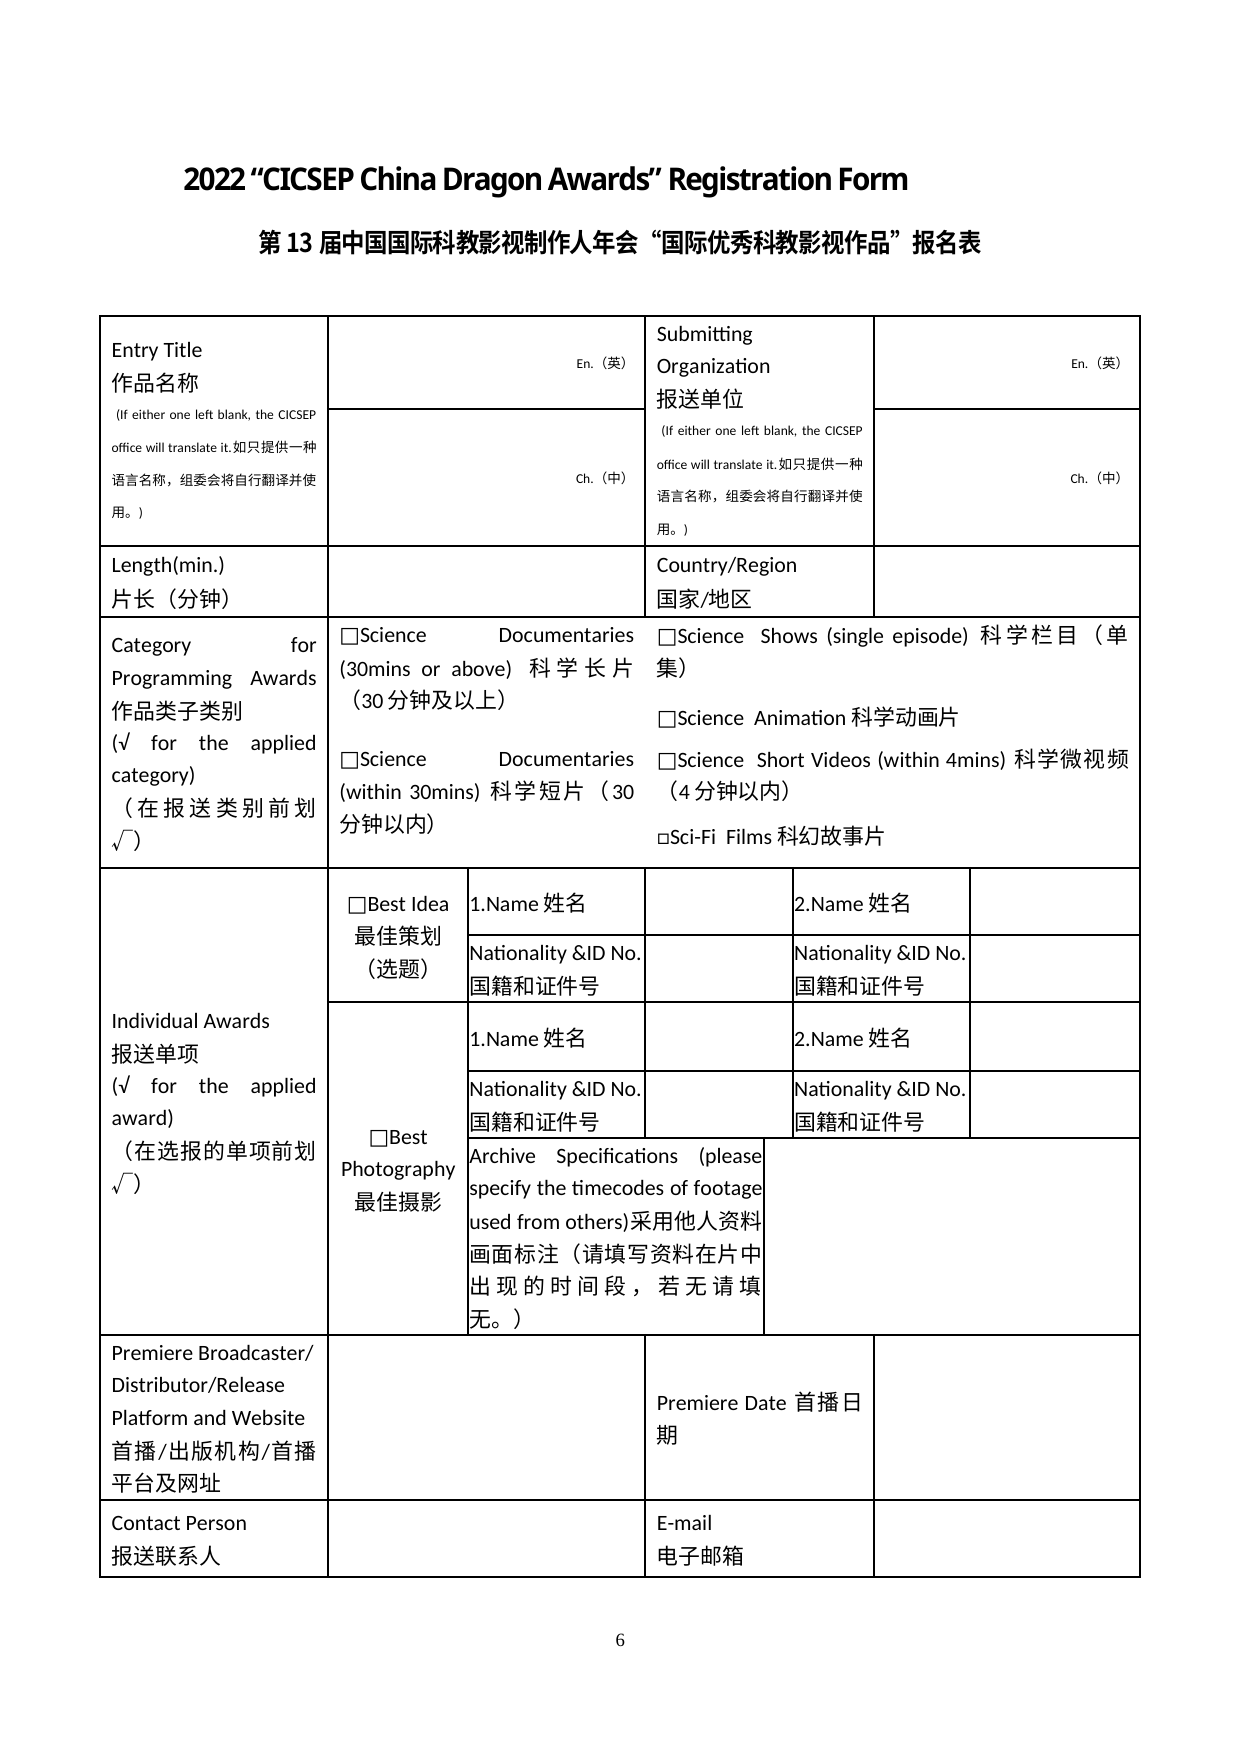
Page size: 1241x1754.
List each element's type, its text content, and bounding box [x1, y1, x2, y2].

table_cell Ch.（中） [875, 410, 1139, 544]
table_cell [646, 1003, 792, 1070]
table_cell □Best Photography最佳摄影 [329, 1003, 467, 1334]
table_cell 1.Name姓名 [469, 869, 644, 934]
table_cell [765, 1139, 1139, 1334]
table_cell [646, 936, 792, 1001]
table_cell □Best Idea 最佳策划（选题） [329, 869, 467, 1001]
table_cell Category for Programming Awards作品类子类别 (√ for the applied category) （在报送类别前划√） [101, 618, 327, 867]
table_cell Archive Specifications (please specify the timecodes of footage used from others)采用他人资料画面标注（请填写资料在片中出现的时间段，若无请填无。） [469, 1139, 763, 1334]
table_cell □Science Documentaries (within 30mins) 科学短片（30分钟以内） [329, 741, 645, 867]
table_cell Nationality &ID No. 国籍和证件号 [469, 1072, 644, 1137]
table_cell 2.Name姓名 [794, 1003, 969, 1070]
table_cell 2.Name姓名 [794, 869, 969, 934]
table_cell [329, 1501, 644, 1576]
table_cell □Science Shows (single episode) 科学栏目（单集） [645, 618, 1139, 698]
table_cell [329, 1336, 644, 1498]
table_cell [646, 869, 792, 934]
table_cell Premiere Broadcaster/ Distributor/Release Platform and Website 首播/出版机构/首播平台及网址 [101, 1336, 327, 1498]
table_cell □Science Animation 科学动画片 [645, 698, 1139, 741]
table_cell Length(min.) 片长（分钟） [101, 547, 327, 616]
table_cell [971, 869, 1139, 934]
table_header Submitting Organization 报送单位 (If either one left blank, the CICSEP office will translate it.如只提供一种语言名称，组委会将自行翻译并使用。) [646, 317, 873, 544]
table_cell E-mail 电子邮箱 [646, 1501, 873, 1576]
table_cell [875, 547, 1139, 616]
table_cell [329, 547, 644, 616]
table_cell [971, 1003, 1139, 1070]
table_cell □Science Short Videos (within 4mins) 科学微视频（4分钟以内） [645, 741, 1139, 817]
table_header En.（英） [875, 317, 1139, 408]
table_cell [646, 1072, 792, 1137]
text 2022 “CICSEP China Dragon Awards” Registration Form [183, 146, 1057, 211]
table_cell Nationality &ID No. 国籍和证件号 [469, 936, 644, 1001]
table_cell [875, 1336, 1139, 1498]
table_cell Country/Region 国家/地区 [646, 547, 873, 616]
table_cell Nationality &ID No. 国籍和证件号 [794, 936, 969, 1001]
table_cell □Science Documentaries (30mins or above) 科学长片（30分钟及以上） [329, 618, 645, 741]
table_cell [971, 1072, 1139, 1137]
table_cell Individual Awards 报送单项 (√ for the applied award) （在选报的单项前划√） [101, 869, 327, 1334]
table_cell Premiere Date 首播日期 [646, 1336, 873, 1498]
table_header Entry Title 作品名称 (If either one left blank, the CICSEP office will translate it.如只提供一种语言名称，组委会将自行翻译并使用。) [101, 317, 327, 544]
table_cell Ch.（中） [329, 410, 644, 544]
table_cell Nationality &ID No. 国籍和证件号 [794, 1072, 969, 1137]
table_cell [971, 936, 1139, 1001]
text 第13届中国国际科教影视制作人年会“国际优秀科教影视作品”报名表 [183, 211, 1057, 263]
table_cell □Sci-Fi Films 科幻故事片 [645, 817, 1139, 867]
table_cell 1.Name姓名 [469, 1003, 644, 1070]
table_cell [875, 1501, 1139, 1576]
table_cell Contact Person 报送联系人 [101, 1501, 327, 1576]
table_header En.（英） [329, 317, 644, 408]
